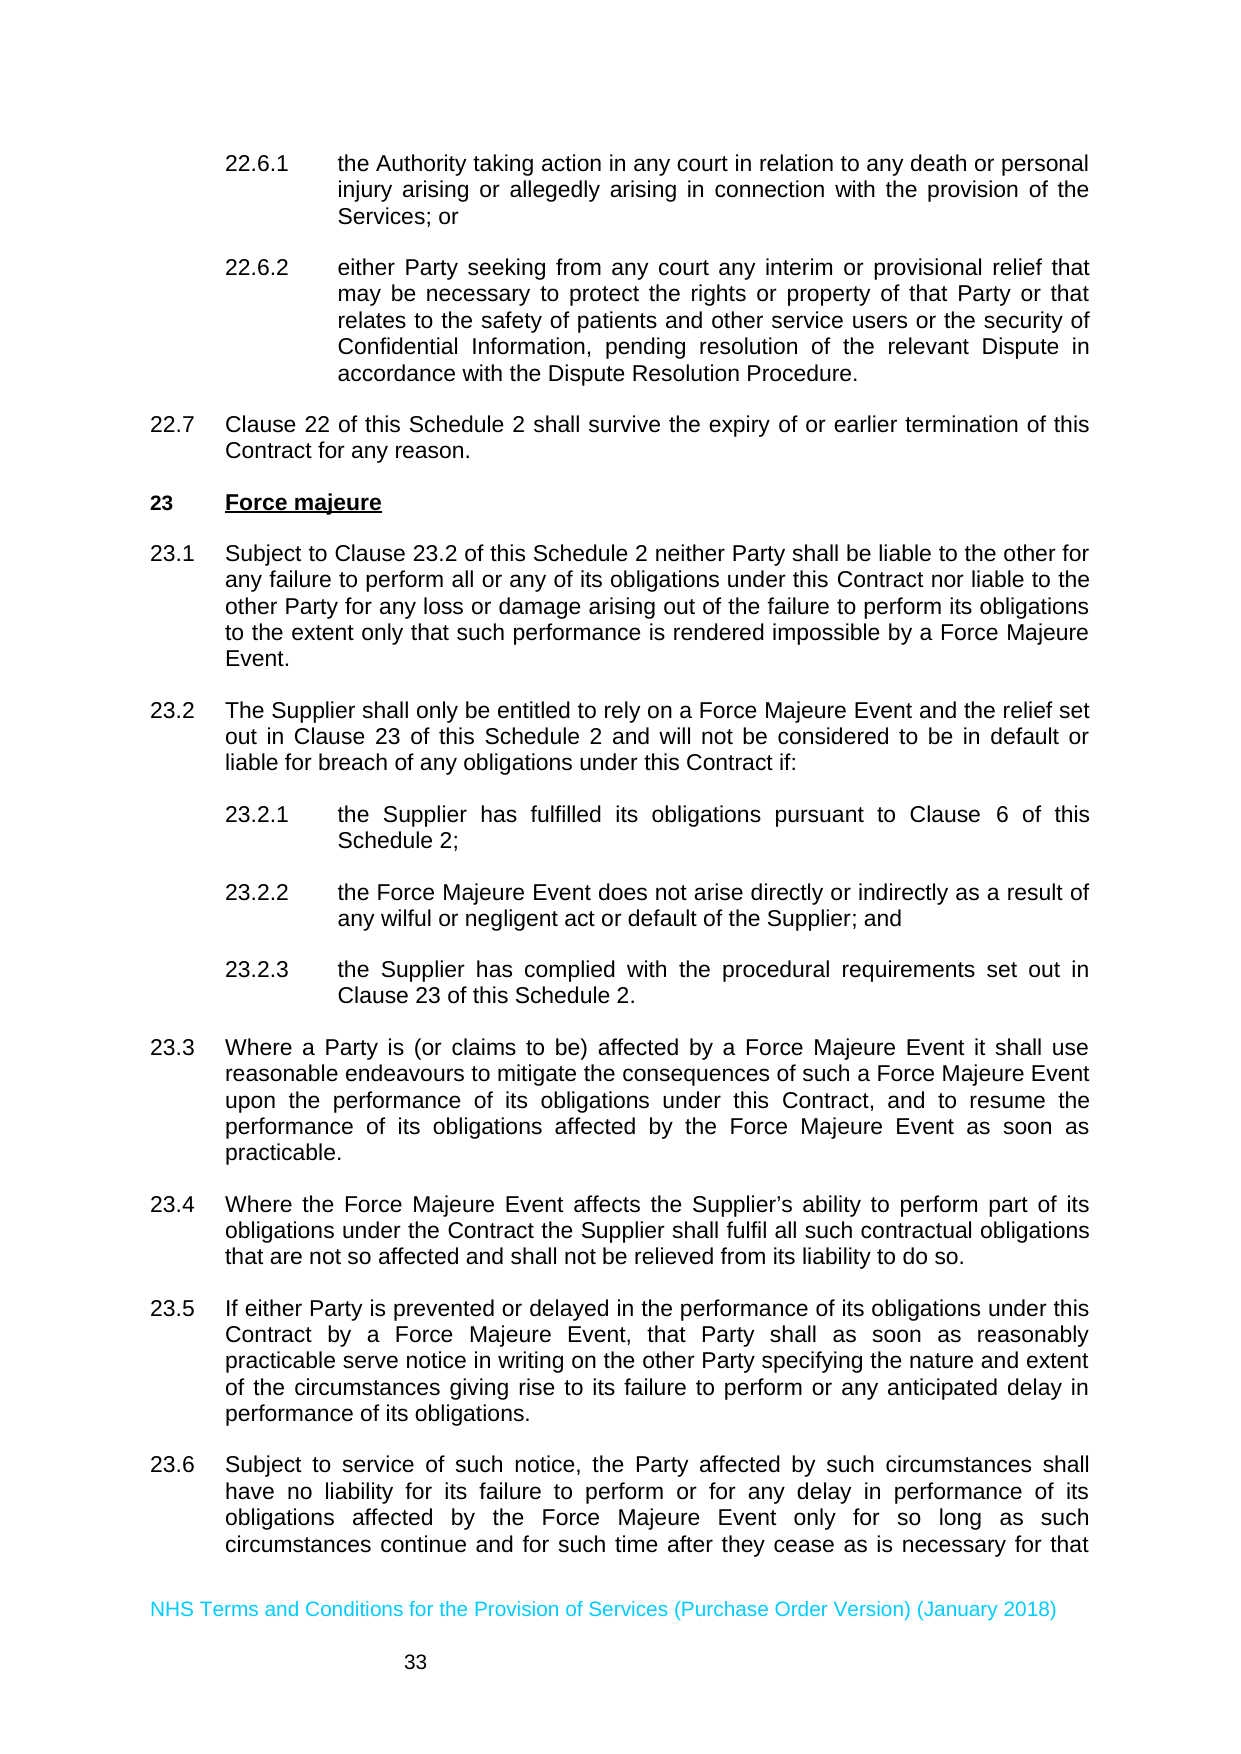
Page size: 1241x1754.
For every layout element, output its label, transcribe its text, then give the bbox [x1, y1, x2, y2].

subtitle the Authority taking action in any court in relation to any death or personal injury arising or allegedly arising in connection with the provision of the Services; or [225, 150, 1090, 229]
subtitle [150, 1451, 1090, 1557]
subtitle the Supplier has fulfilled its obligations pursuant to Clause 6 of this Schedule 2; [225, 801, 1090, 853]
subtitle the Supplier has complied with the procedural requirements set out in Clause 23 of this Schedule 2. [225, 956, 1090, 1009]
subtitle Force majeure [150, 488, 1090, 515]
subtitle the Force Majeure Event does not arise directly or indirectly as a result of any wilful or negligent act or default of the Supplier; and [225, 878, 1090, 931]
subtitle Where the Force Majeure Event affects the Supplier’s ability to perform part of its obligations under the Contract the Supplier shall fulfil all such contractual obligations that are not so affected and shall not be relieved from its liability to do so. [150, 1191, 1090, 1270]
subtitle either Party seeking from any court any interim or provisional relief that may be necessary to protect the rights or property of that Party or that relates to the safety of patients and other service users or the security of Confidential Information, pending resolution of the relevant Dispute in accordance with the Dispute Resolution Procedure. [225, 254, 1090, 386]
subtitle Where a Party is (or claims to be) affected by a Force Majeure Event it shall use reasonable endeavours to mitigate the consequences of such a Force Majeure Event upon the performance of its obligations under this Contract, and to resume the performance of its obligations affected by the Force Majeure Event as soon as practicable. [150, 1034, 1090, 1166]
subtitle Clause 22 of this Schedule 2 shall survive the expiry of or earlier termination of this Contract for any reason. [150, 411, 1090, 463]
subtitle Subject to Clause 23.2 of this Schedule 2 neither Party shall be liable to the other for any failure to perform all or any of its obligations under this Contract nor liable to the other Party for any loss or damage arising out of the failure to perform its obligations to the extent only that such performance is rendered impossible by a Force Majeure Event. [150, 540, 1090, 672]
subtitle If either Party is prevented or delayed in the performance of its obligations under this Contract by a Force Majeure Event, that Party shall as soon as reasonably practicable serve notice in writing on the other Party specifying the nature and extent of the circumstances giving rise to its failure to perform or any anticipated delay in performance of its obligations. [150, 1295, 1090, 1426]
subtitle The Supplier shall only be entitled to rely on a Force Majeure Event and the relief set out in Clause 23 of this Schedule 2 and will not be considered to be in default or liable for breach of any obligations under this Contract if: [150, 697, 1090, 776]
